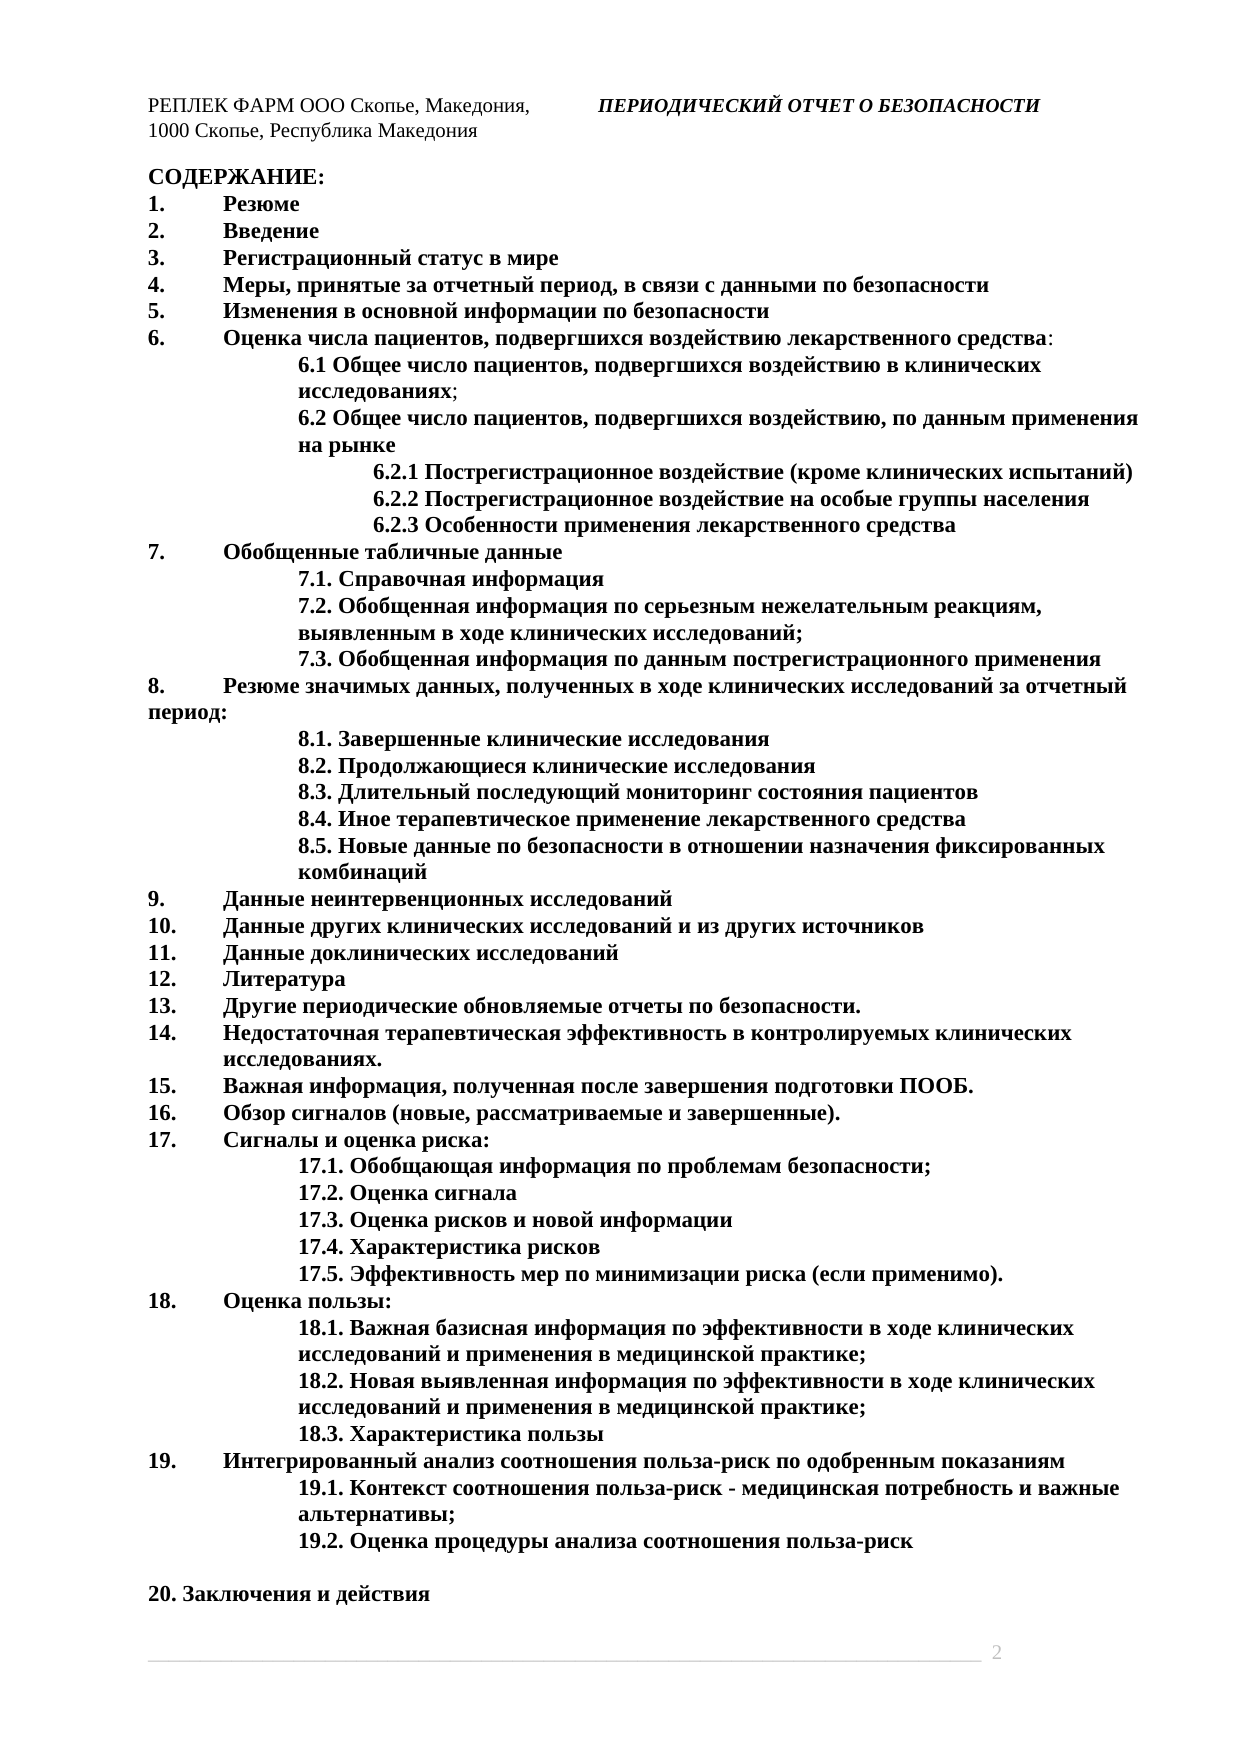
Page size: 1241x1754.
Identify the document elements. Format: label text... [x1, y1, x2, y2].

text 6.2.3 Особенности применения лекарственного средства [373, 511, 1152, 538]
list Данные доклинических исследований [148, 939, 1152, 965]
text 8.4. Иное терапевтическое применение лекарственного средства [298, 805, 1152, 832]
text СОДЕРЖАНИЕ: [148, 163, 1152, 189]
text 8.2. Продолжающиеся клинические исследования [298, 752, 1152, 778]
list Важная информация, полученная после завершения подготовки ПООБ. [148, 1072, 1152, 1098]
text 6.2.1 Пострегистрационное воздействие (кроме клинических испытаний) [373, 458, 1152, 484]
text 17.1. Обобщающая информация по проблемам безопасности; [298, 1152, 1152, 1179]
text РЕПЛЕК ФАРМ ООО Скопье, Македония, ПЕРИОДИЧЕСКИЙ ОТЧЕТ О БЕЗОПАСНОСТИ [530, 93, 1152, 117]
text 8.1. Завершенные клинические исследования [298, 725, 1152, 751]
text 1000 Скопье, Республика Македония [148, 118, 1152, 142]
list Меры, принятые за отчетный период, в связи с данными по безопасности [148, 271, 1152, 297]
text 18.2. Новая выявленная информация по эффективности в ходе клинических исследований и применения в медицинской практике; [298, 1367, 1152, 1420]
list Регистрационный статус в мире [148, 244, 1152, 270]
text 6.2 Общее число пациентов, подвергшихся воздействию, по данным применения на рынке [298, 404, 1152, 457]
list Другие периодические обновляемые отчеты по безопасности. [148, 992, 1152, 1018]
text 8.5. Новые данные по безопасности в отношении назначения фиксированных комбинаций [298, 832, 1152, 885]
text 17.2. Оценка сигнала [298, 1179, 1152, 1206]
list Обзор сигналов (новые, рассматриваемые и завершенные). [148, 1099, 1152, 1125]
list Резюме значимых данных, полученных в ходе клинических исследований за отчетный период: [148, 672, 1152, 725]
text 19.2. Оценка процедуры анализа соотношения польза-риск [298, 1527, 1152, 1553]
text 8.3. Длительный последующий мониторинг состояния пациентов [298, 778, 1152, 805]
list Данные неинтервенционных исследований [148, 885, 1152, 911]
list Недостаточная терапевтическая эффективность в контролируемых клинических исследованиях. [148, 1019, 1152, 1072]
text 19.1. Контекст соотношения польза-риск - медицинская потребность и важные альтернативы; [298, 1474, 1152, 1527]
list Сигналы и оценка риска: [148, 1126, 1152, 1152]
list Введение [148, 217, 1152, 244]
list Изменения в основной информации по безопасности [148, 298, 1152, 324]
list Данные других клинических исследований и из других источников [148, 912, 1152, 938]
list Обобщенные табличные данные [148, 538, 1152, 565]
list Оценка числа пациентов, подвергшихся воздействию лекарственного средства: [148, 324, 1152, 351]
text 17.4. Характеристика рисков [298, 1233, 1152, 1259]
text 7.2. Обобщенная информация по серьезным нежелательным реакциям, выявленным в ходе клинических исследований; [298, 592, 1088, 645]
list Литература [148, 965, 1152, 992]
text 7.1. Справочная информация [298, 565, 1152, 592]
text 17.3. Оценка рисков и новой информации [298, 1206, 1152, 1233]
text 17.5. Эффективность мер по минимизации риска (если применимо). [298, 1260, 1152, 1286]
list Резюме [148, 191, 1152, 217]
text 18.3. Характеристика пользы [298, 1420, 1152, 1447]
text 6.2.2 Пострегистрационное воздействие на особые группы населения [373, 484, 1152, 511]
text ________________________________________________________________________________ 2 [148, 1640, 1152, 1664]
list Оценка пользы: [148, 1287, 1152, 1313]
text 6.1 Общее число пациентов, подвергшихся воздействию в клинических исследованиях; [298, 351, 1152, 404]
text 18.1. Важная базисная информация по эффективности в ходе клинических исследований и применения в медицинской практике; [298, 1314, 1152, 1366]
text 7.3. Обобщенная информация по данным пострегистрационного применения [298, 645, 1125, 672]
text 20. Заключения и действия [148, 1580, 1152, 1607]
list Интегрированный анализ соотношения польза-риск по одобренным показаниям [148, 1447, 1152, 1473]
